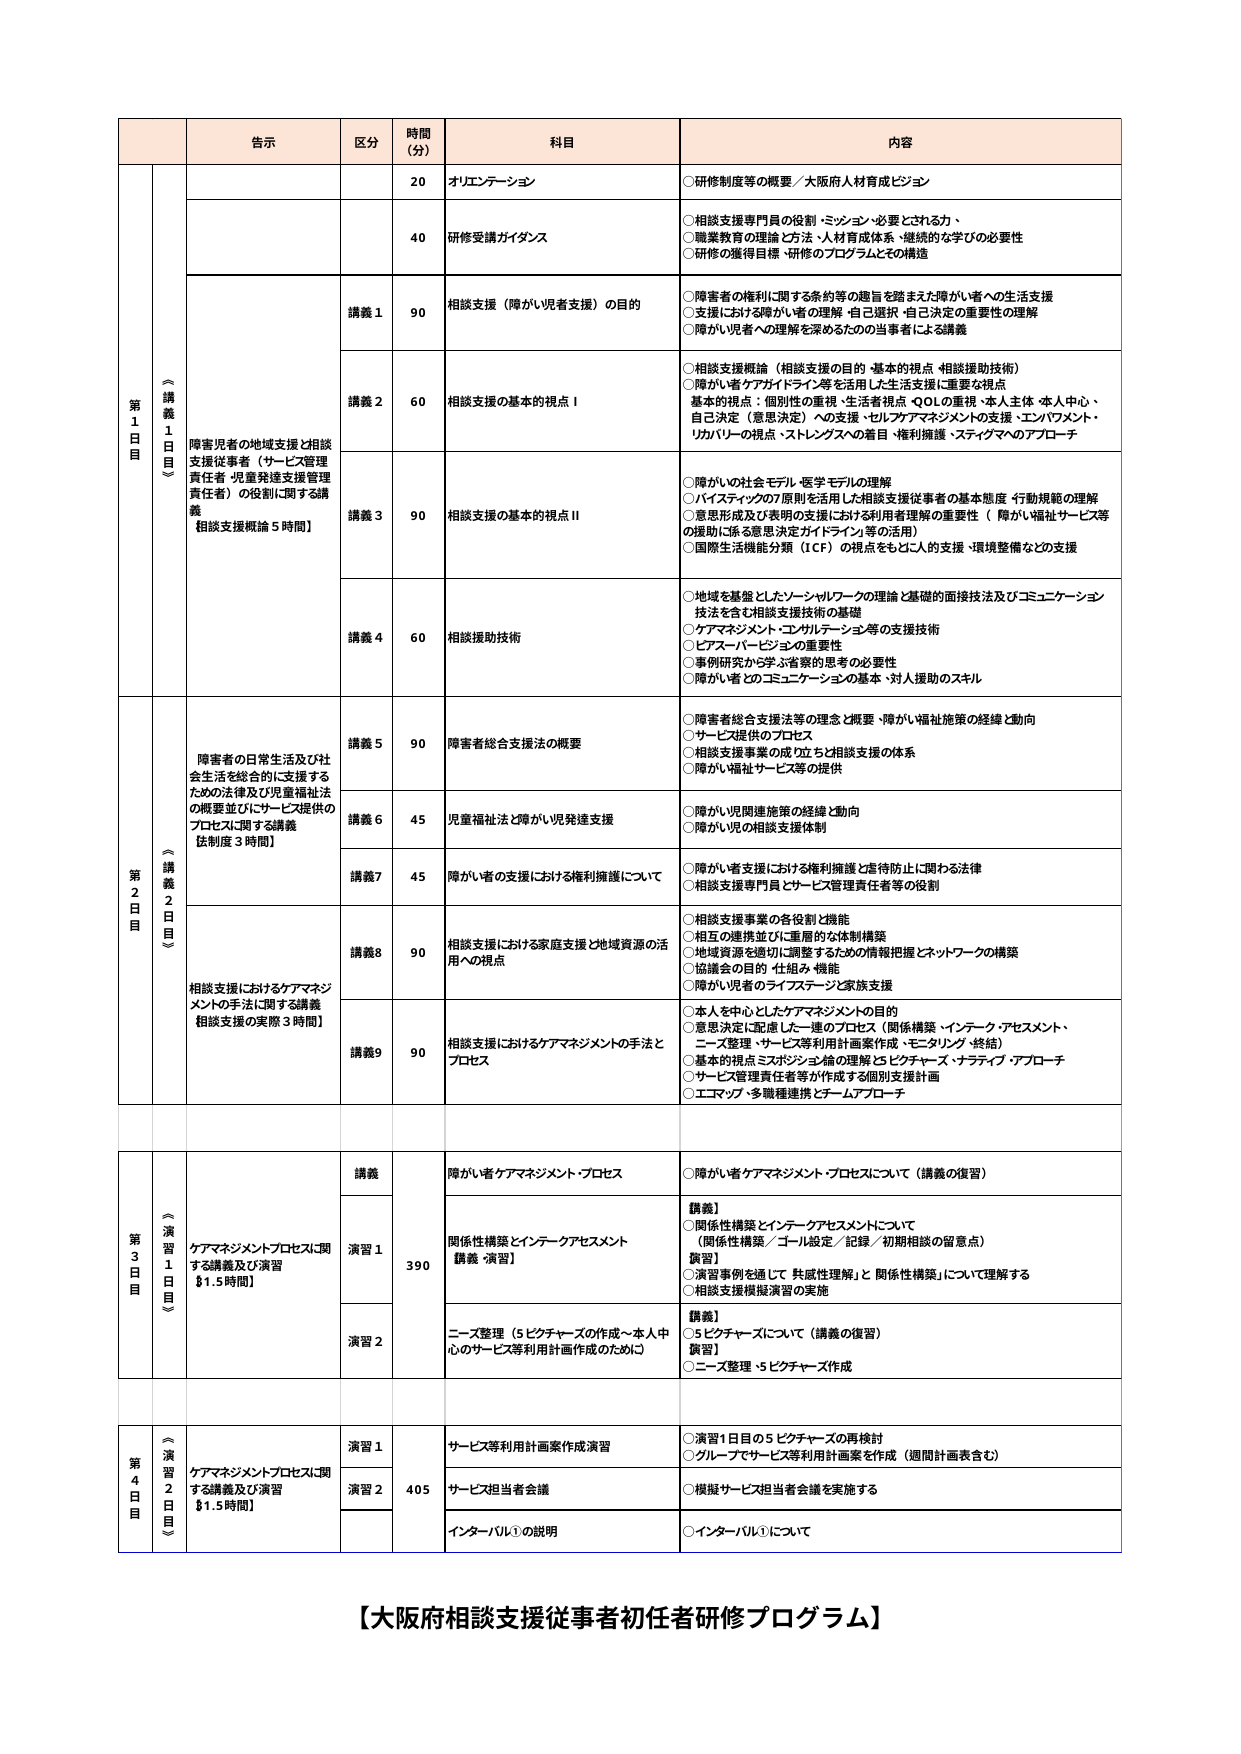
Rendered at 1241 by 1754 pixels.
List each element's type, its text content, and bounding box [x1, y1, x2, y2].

text 【大阪府相談支援従事者初任者研修プログラム】 [118, 1597, 1122, 1635]
